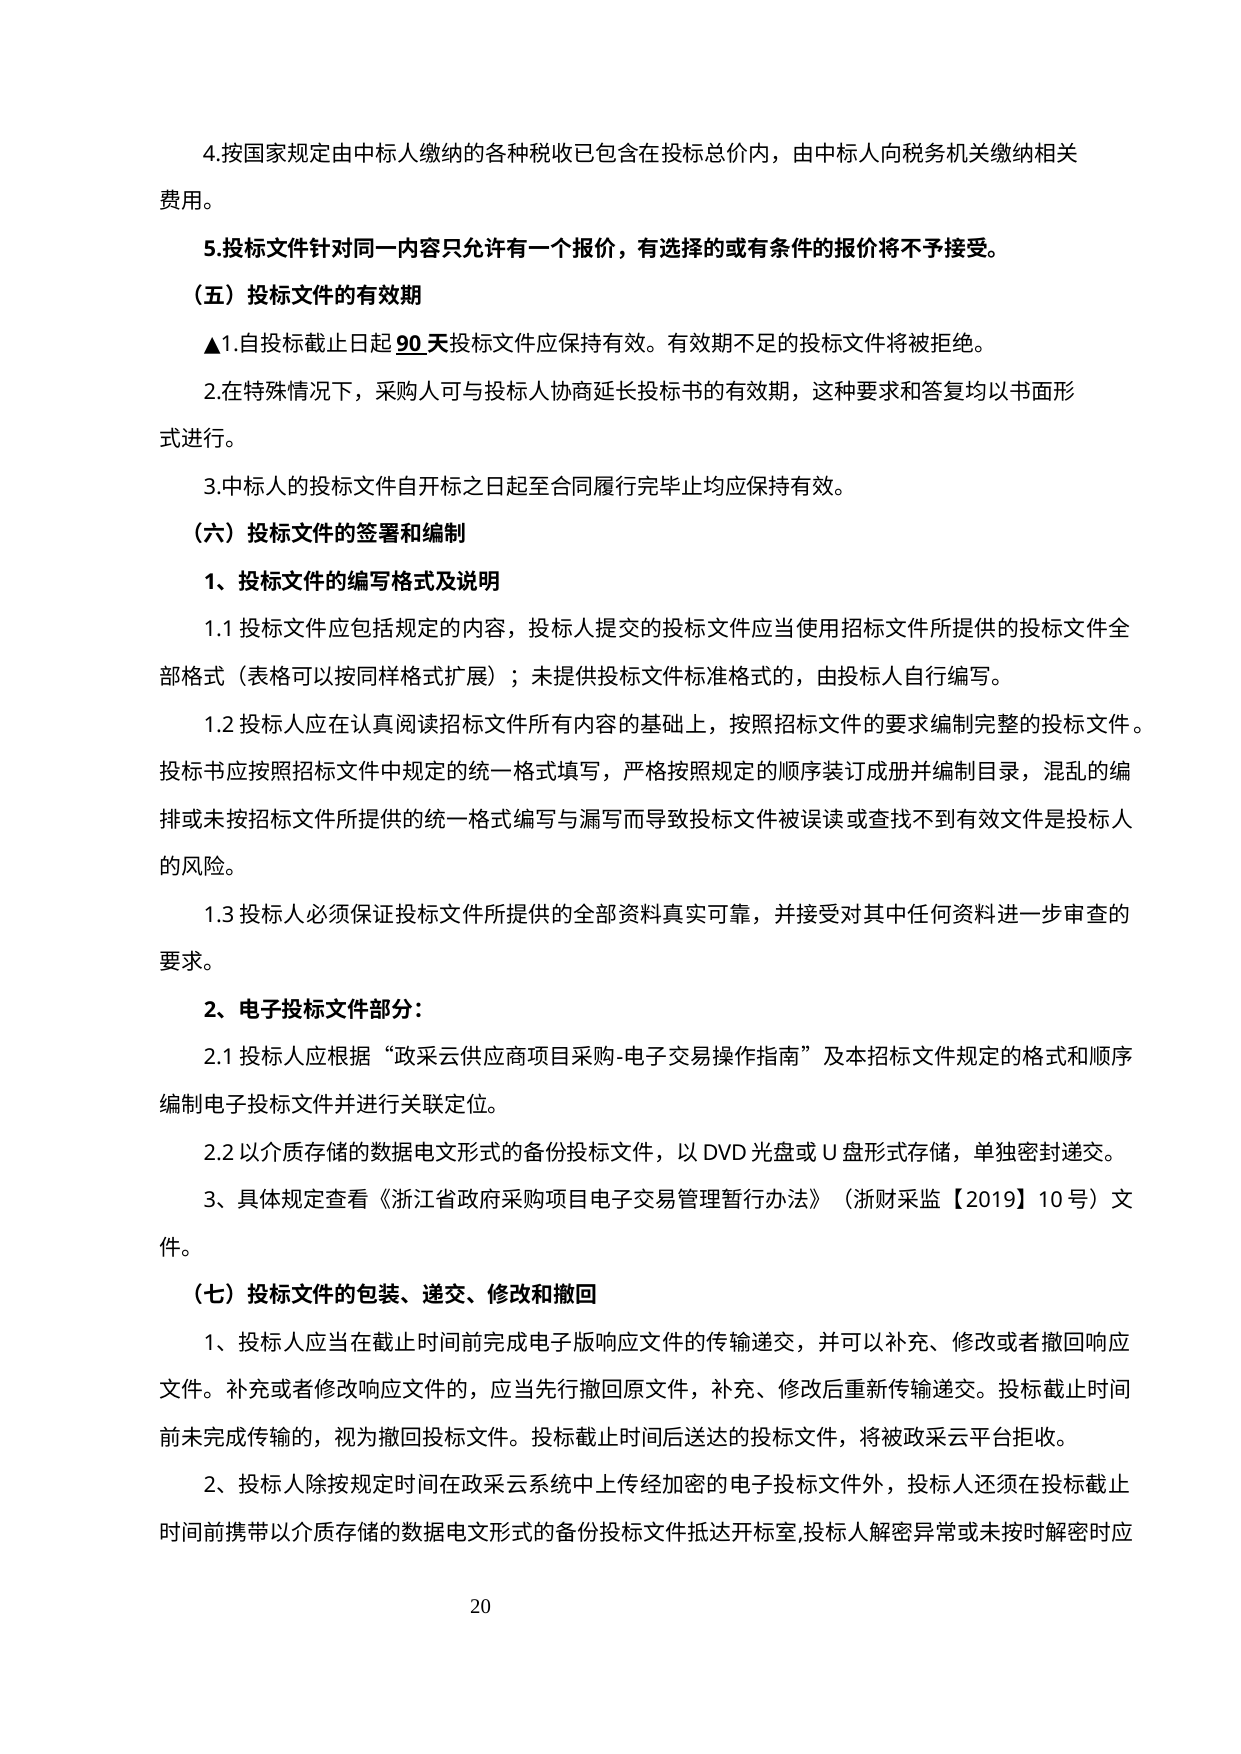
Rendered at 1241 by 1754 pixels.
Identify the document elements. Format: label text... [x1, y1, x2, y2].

text （六）投标文件的签署和编制 [159, 516, 1081, 548]
text 4.按国家规定由中标人缴纳的各种税收已包含在投标总价内，由中标人向税务机关缴纳相关费用。 [159, 136, 1081, 215]
list 1.1投标文件应包括规定的内容，投标人提交的投标文件应当使用招标文件所提供的投标文件全部格式（表格可以按同样格式扩展）；未提供投标文件标准格式的，由投标人自行编写。 [159, 611, 1133, 691]
list ▲1.自投标截止日起90 天投标文件应保持有效。有效期不足的投标文件将被拒绝。 [159, 326, 1133, 358]
text 2、电子投标文件部分： [159, 992, 1081, 1023]
list 1、投标人应当在截止时间前完成电子版响应文件的传输递交，并可以补充、修改或者撤回响应文件。补充或者修改响应文件的，应当先行撤回原文件，补充、修改后重新传输递交。投标截止时间前未完成传输的，视为撤回投标文件。投标截止时间后送达的投标文件，将被政采云平台拒收。 [159, 1325, 1133, 1451]
text 5.投标文件针对同一内容只允许有一个报价，有选择的或有条件的报价将不予接受。 [159, 231, 1081, 263]
text 1、投标文件的编写格式及说明 [159, 564, 1081, 596]
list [159, 1467, 1133, 1547]
text （七）投标文件的包装、递交、修改和撤回 [159, 1277, 1081, 1309]
list 1.2投标人应在认真阅读招标文件所有内容的基础上，按照招标文件的要求编制完整的投标文件。投标书应按照招标文件中规定的统一格式填写，严格按照规定的顺序装订成册并编制目录，混乱的编排或未按招标文件所提供的统一格式编写与漏写而导致投标文件被误读或查找不到有效文件是投标人的风险。 [159, 707, 1133, 881]
list 2.2以介质存储的数据电文形式的备份投标文件，以DVD光盘或U盘形式存储，单独密封递交。 [159, 1134, 1133, 1166]
text 2.在特殊情况下，采购人可与投标人协商延长投标书的有效期，这种要求和答复均以书面形式进行。 [159, 374, 1090, 453]
text （五）投标文件的有效期 [159, 278, 1081, 310]
list 2.1投标人应根据“政采云供应商项目采购-电子交易操作指南”及本招标文件规定的格式和顺序编制电子投标文件并进行关联定位。 [159, 1039, 1133, 1119]
text 3.中标人的投标文件自开标之日起至合同履行完毕止均应保持有效。 [159, 469, 1075, 501]
list 3、具体规定查看《浙江省政府采购项目电子交易管理暂行办法》（浙财采监【2019】10号）文件。 [159, 1182, 1133, 1261]
list 1.3投标人必须保证投标文件所提供的全部资料真实可靠，并接受对其中任何资料进一步审查的要求。 [159, 897, 1133, 976]
